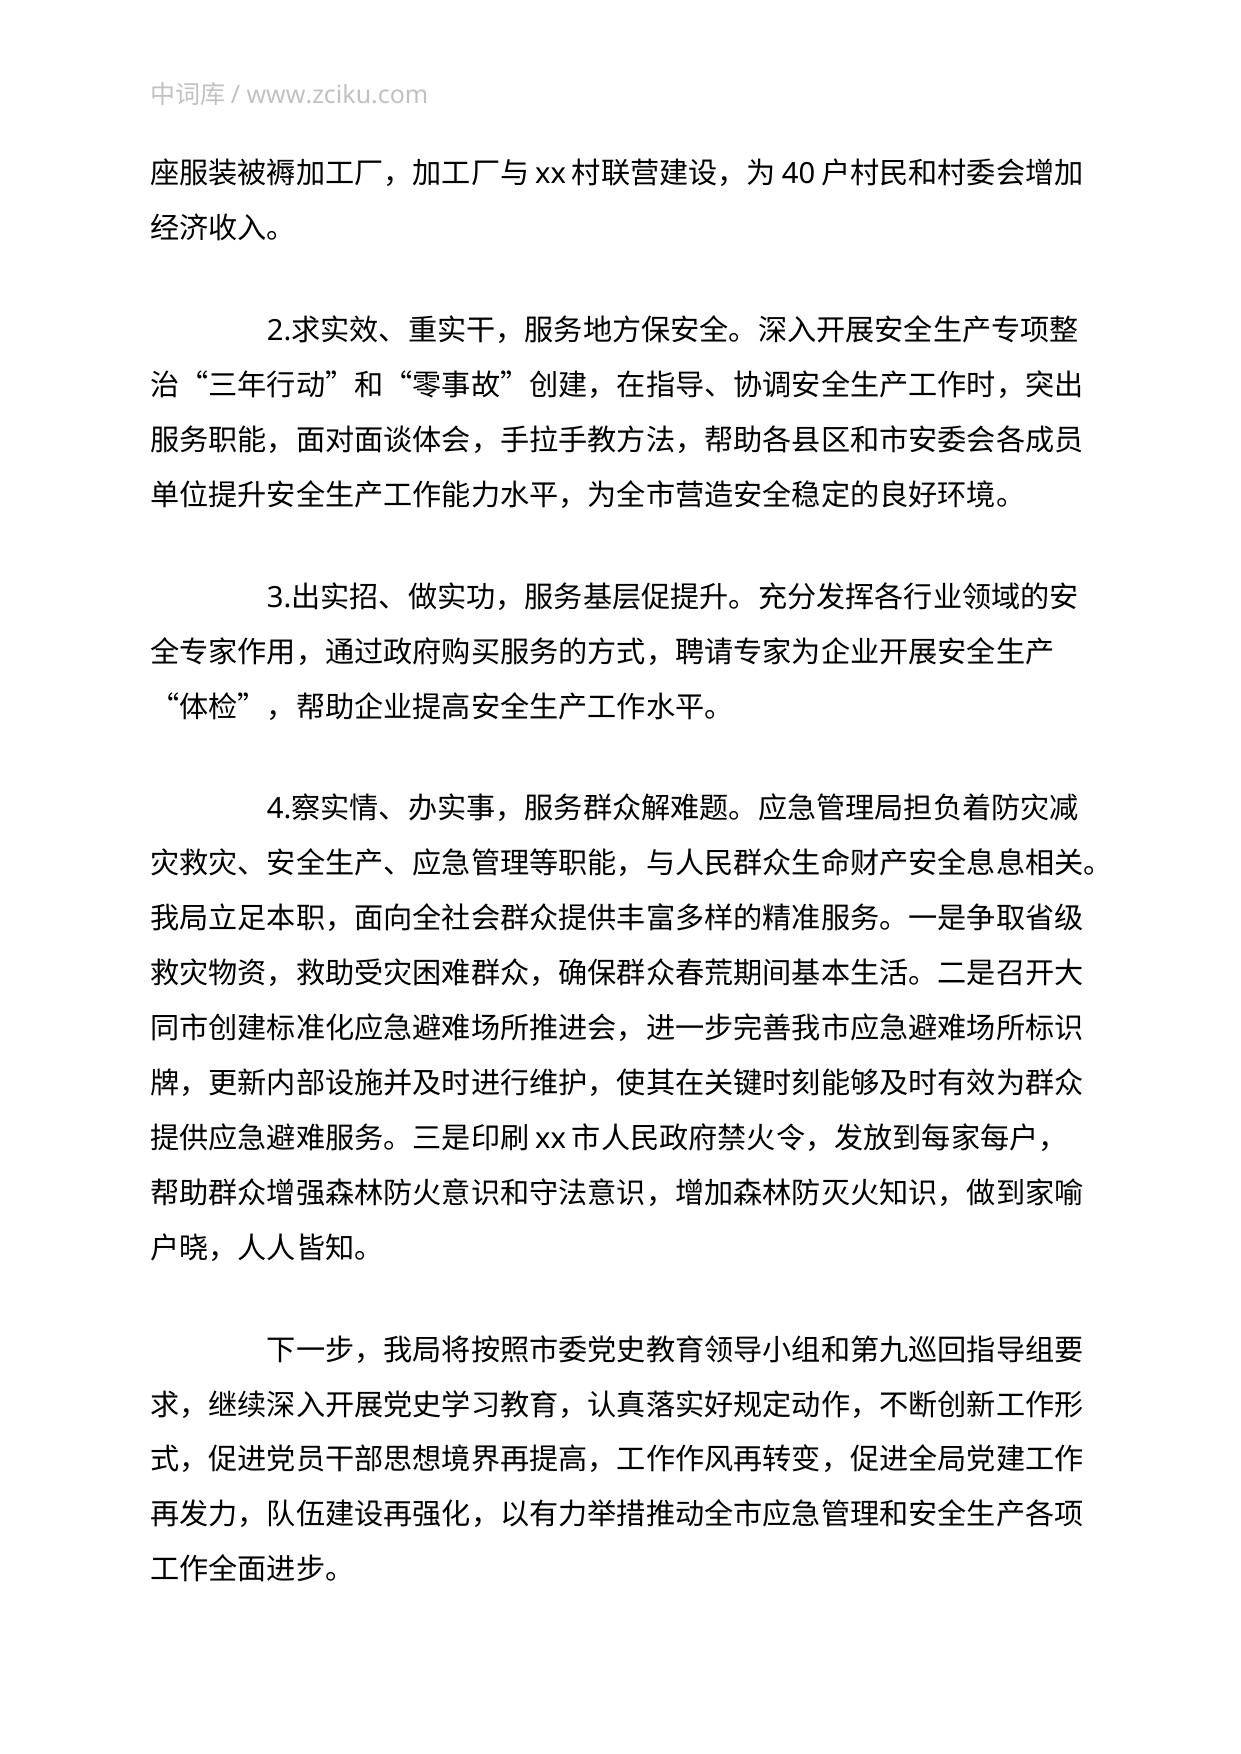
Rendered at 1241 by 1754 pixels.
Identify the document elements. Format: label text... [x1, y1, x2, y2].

text 2.求实效、重实干，服务地方保安全。深入开展安全生产专项整治“三年行动”和“零事故”创建，在指导、协调安全生产工作时，突出服务职能，面对面谈体会，手拉手教方法，帮助各县区和市安委会各成员单位提升安全生产工作能力水平，为全市营造安全稳定的良好环境。 [150, 307, 1090, 514]
text 3.出实招、做实功，服务基层促提升。充分发挥各行业领域的安全专家作用，通过政府购买服务的方式，聘请专家为企业开展安全生产“体检”，帮助企业提高安全生产工作水平。 [150, 573, 1090, 726]
text 下一步，我局将按照市委党史教育领导小组和第九巡回指导组要求，继续深入开展党史学习教育，认真落实好规定动作，不断创新工作形式，促进党员干部思想境界再提高，工作作风再转变，促进全局党建工作再发力，队伍建设再强化，以有力举措推动全市应急管理和安全生产各项工作全面进步。 [150, 1326, 1090, 1588]
text 4.察实情、办实事，服务群众解难题。应急管理局担负着防灾减灾救灾、安全生产、应急管理等职能，与人民群众生命财产安全息息相关。我局立足本职，面向全社会群众提供丰富多样的精准服务。一是争取省级救灾物资，救助受灾困难群众，确保群众春荒期间基本生活。二是召开大同市创建标准化应急避难场所推进会，进一步完善我市应急避难场所标识牌，更新内部设施并及时进行维护，使其在关键时刻能够及时有效为群众提供应急避难服务。三是印刷xx市人民政府禁火令，发放到每家每户，帮助群众增强森林防火意识和守法意识，增加森林防灭火知识，做到家喻户晓，人人皆知。 [150, 785, 1090, 1267]
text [150, 150, 1090, 247]
